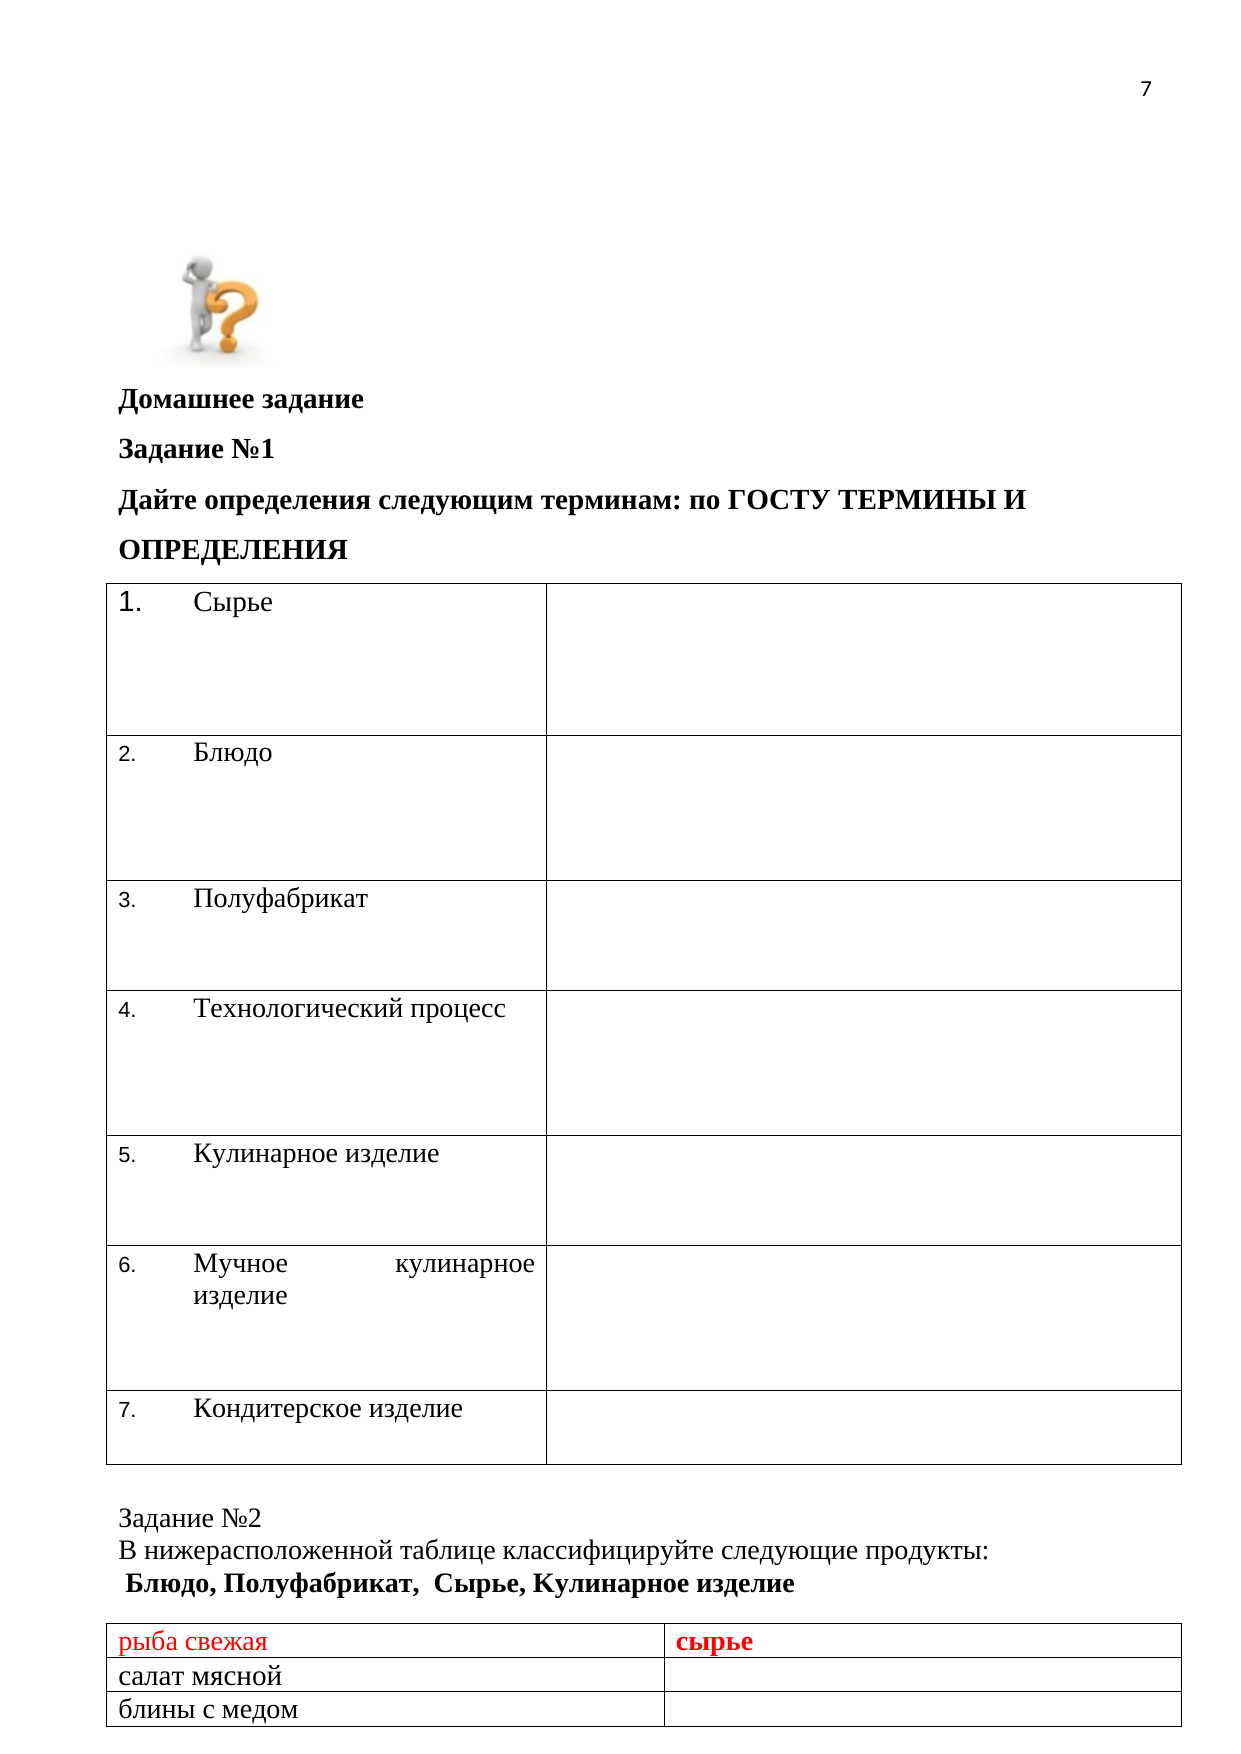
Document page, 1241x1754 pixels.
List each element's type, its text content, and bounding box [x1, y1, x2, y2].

table_header Сырье [107, 584, 546, 734]
table_header рыба свежая [107, 1624, 664, 1657]
table_cell салат мясной [107, 1658, 664, 1691]
table_cell Мучное кулинарное изделие [107, 1246, 546, 1390]
table_header [547, 584, 1181, 734]
table_header сырье [665, 1624, 1181, 1657]
table_cell блины с медом [107, 1692, 664, 1726]
table_cell [547, 1391, 1181, 1464]
text Дайте определения следующим терминам: по ГОСТУ ТЕРМИНЫ И ОПРЕДЕЛЕНИЯ [118, 482, 1152, 566]
table_cell Кондитерское изделие [107, 1391, 546, 1464]
text Блюдо, Полуфабрикат, Сырье, Kулинарное изделие [216, 1566, 1152, 1598]
text Домашнее задание [118, 381, 1152, 415]
table_cell [547, 736, 1181, 880]
table_cell [665, 1658, 1181, 1691]
table_cell Кулинарное изделие [107, 1136, 546, 1245]
table_cell Блюдо [107, 736, 546, 880]
table_cell [547, 1136, 1181, 1245]
table_cell [547, 881, 1181, 989]
table_cell Технологический процесс [107, 991, 546, 1135]
text В нижерасположенной таблице классифицируйте следующие продукты: [118, 1533, 1152, 1566]
table_cell [665, 1692, 1181, 1726]
table_cell [547, 1246, 1181, 1390]
text Задание №1 [118, 432, 1152, 465]
text Задание №2 [118, 1501, 1152, 1533]
table_cell Полуфабрикат [107, 881, 546, 989]
picture [151, 243, 275, 368]
table_cell [547, 991, 1181, 1135]
